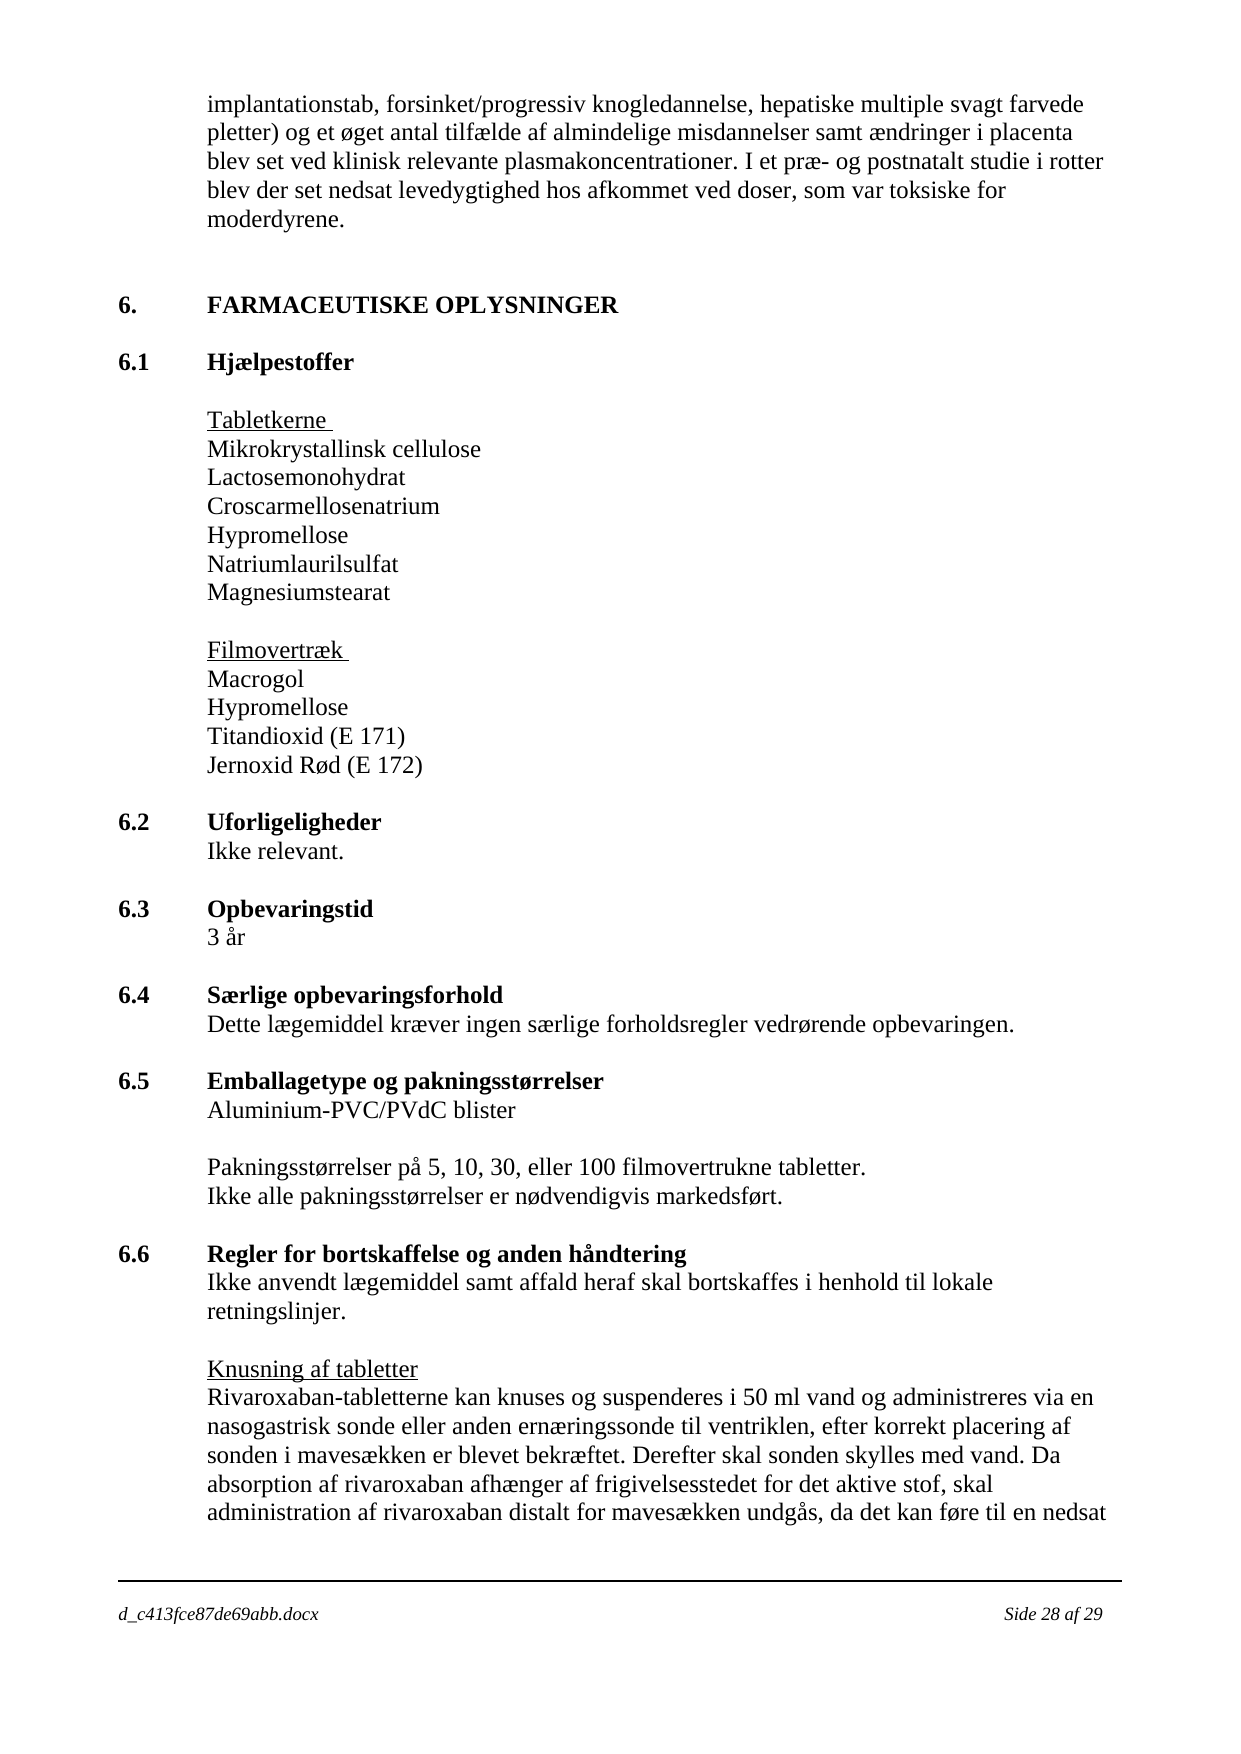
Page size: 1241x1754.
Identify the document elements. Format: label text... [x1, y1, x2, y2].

text 6.3 Opbevaringstid [118, 894, 1122, 922]
text Hypromellose [207, 692, 1122, 721]
text 6.5 Emballagetype og pakningsstørrelser [118, 1066, 1122, 1095]
text Natriumlaurilsulfat [207, 549, 1122, 577]
text Magnesiumstearat [207, 577, 1122, 606]
text 6.6 Regler for bortskaffelse og anden håndtering [118, 1239, 1122, 1267]
text Ikke relevant. [207, 836, 1122, 865]
text Lactosemonohydrat [207, 462, 1122, 491]
text Aluminium-PVC/PVdC blister [207, 1095, 1122, 1124]
text Pakningsstørrelser på 5, 10, 30, eller 100 filmovertrukne tabletter. [207, 1152, 1122, 1181]
text 6.4 Særlige opbevaringsforhold [118, 980, 1122, 1009]
text 6.2 Uforligeligheder [118, 807, 1122, 836]
text Dette lægemiddel kræver ingen særlige forholdsregler vedrørende opbevaringen. [207, 1009, 1122, 1037]
text Mikrokrystallinsk cellulose [207, 434, 1122, 462]
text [207, 1382, 1122, 1526]
text Tabletkerne [207, 405, 1122, 434]
text 6. FARMACEUTISKE OPLYSNINGER [118, 290, 1122, 319]
text Filmovertræk [207, 635, 1122, 664]
text Croscarmellosenatrium [207, 491, 1122, 520]
text Macrogol [207, 664, 1122, 692]
text Ikke anvendt lægemiddel samt affald heraf skal bortskaffes i henhold til lokale retningslinjer. [207, 1267, 1122, 1325]
text Ikke alle pakningsstørrelser er nødvendigvis markedsført. [207, 1181, 1122, 1210]
text Knusning af tabletter [207, 1354, 1122, 1382]
text Titandioxid (E 171) [207, 721, 1122, 750]
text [207, 89, 1122, 232]
text 3 år [207, 922, 1122, 951]
text Jernoxid Rød (E 172) [207, 750, 1122, 779]
text 6.1 Hjælpestoffer [118, 347, 1122, 376]
text Hypromellose [207, 520, 1122, 549]
